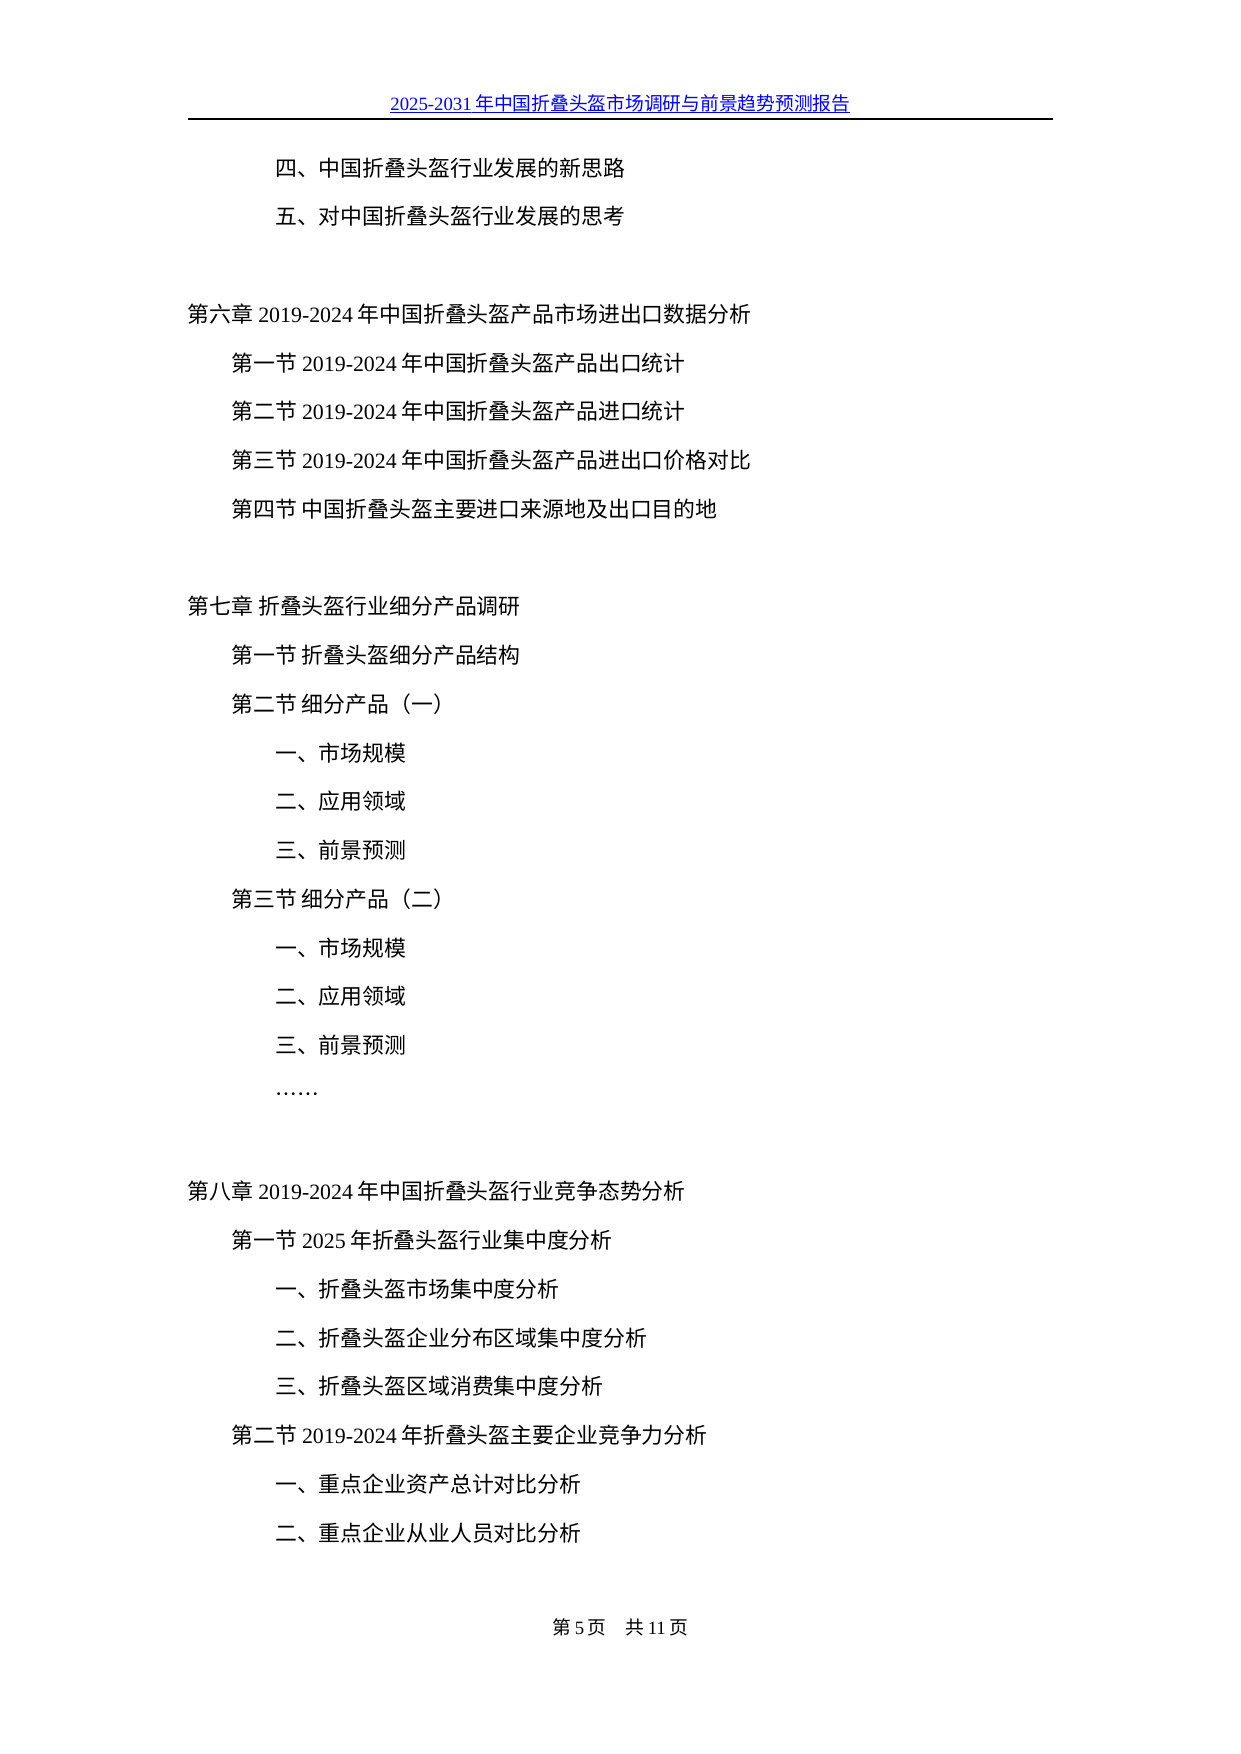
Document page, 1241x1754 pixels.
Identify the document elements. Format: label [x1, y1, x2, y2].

text [187, 150, 1053, 1548]
